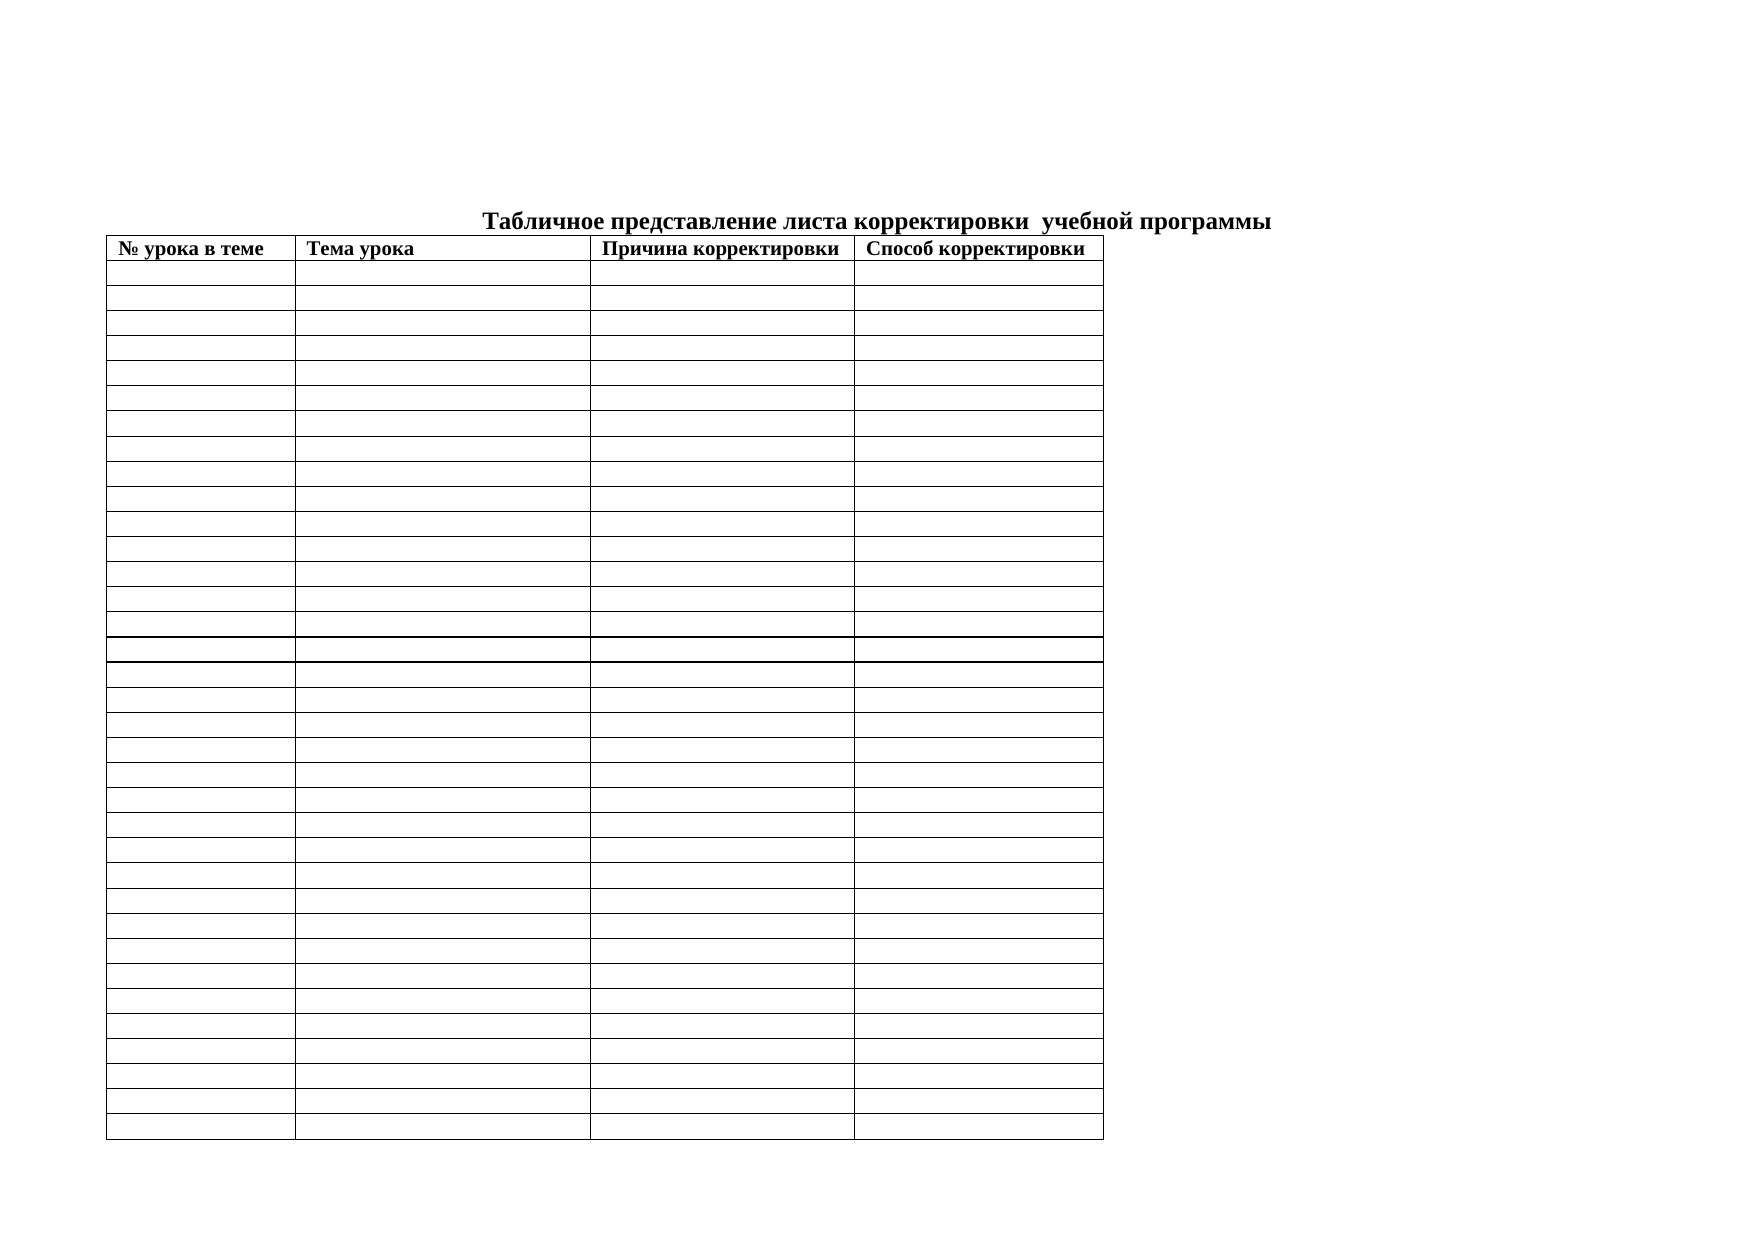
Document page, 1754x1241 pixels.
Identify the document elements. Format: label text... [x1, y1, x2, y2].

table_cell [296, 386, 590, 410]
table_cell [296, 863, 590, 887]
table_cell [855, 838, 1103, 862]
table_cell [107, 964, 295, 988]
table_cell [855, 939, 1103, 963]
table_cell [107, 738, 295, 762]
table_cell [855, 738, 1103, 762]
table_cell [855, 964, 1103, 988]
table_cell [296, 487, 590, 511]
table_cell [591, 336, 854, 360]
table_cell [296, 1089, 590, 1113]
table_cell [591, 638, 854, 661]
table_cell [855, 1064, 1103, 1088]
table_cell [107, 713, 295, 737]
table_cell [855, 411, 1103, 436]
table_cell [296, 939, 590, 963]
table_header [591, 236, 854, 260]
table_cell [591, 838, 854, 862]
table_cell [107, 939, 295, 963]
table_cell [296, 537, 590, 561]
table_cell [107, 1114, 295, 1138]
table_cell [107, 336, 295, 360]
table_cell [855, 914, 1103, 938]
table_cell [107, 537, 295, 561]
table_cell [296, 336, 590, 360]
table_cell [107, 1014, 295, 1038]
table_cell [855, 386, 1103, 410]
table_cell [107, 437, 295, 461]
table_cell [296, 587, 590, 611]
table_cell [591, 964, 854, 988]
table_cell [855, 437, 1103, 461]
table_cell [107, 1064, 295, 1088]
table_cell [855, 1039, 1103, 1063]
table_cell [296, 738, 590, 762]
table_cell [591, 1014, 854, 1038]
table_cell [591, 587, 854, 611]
text Табличное представление листа корректировки учебной программы [118, 206, 1636, 235]
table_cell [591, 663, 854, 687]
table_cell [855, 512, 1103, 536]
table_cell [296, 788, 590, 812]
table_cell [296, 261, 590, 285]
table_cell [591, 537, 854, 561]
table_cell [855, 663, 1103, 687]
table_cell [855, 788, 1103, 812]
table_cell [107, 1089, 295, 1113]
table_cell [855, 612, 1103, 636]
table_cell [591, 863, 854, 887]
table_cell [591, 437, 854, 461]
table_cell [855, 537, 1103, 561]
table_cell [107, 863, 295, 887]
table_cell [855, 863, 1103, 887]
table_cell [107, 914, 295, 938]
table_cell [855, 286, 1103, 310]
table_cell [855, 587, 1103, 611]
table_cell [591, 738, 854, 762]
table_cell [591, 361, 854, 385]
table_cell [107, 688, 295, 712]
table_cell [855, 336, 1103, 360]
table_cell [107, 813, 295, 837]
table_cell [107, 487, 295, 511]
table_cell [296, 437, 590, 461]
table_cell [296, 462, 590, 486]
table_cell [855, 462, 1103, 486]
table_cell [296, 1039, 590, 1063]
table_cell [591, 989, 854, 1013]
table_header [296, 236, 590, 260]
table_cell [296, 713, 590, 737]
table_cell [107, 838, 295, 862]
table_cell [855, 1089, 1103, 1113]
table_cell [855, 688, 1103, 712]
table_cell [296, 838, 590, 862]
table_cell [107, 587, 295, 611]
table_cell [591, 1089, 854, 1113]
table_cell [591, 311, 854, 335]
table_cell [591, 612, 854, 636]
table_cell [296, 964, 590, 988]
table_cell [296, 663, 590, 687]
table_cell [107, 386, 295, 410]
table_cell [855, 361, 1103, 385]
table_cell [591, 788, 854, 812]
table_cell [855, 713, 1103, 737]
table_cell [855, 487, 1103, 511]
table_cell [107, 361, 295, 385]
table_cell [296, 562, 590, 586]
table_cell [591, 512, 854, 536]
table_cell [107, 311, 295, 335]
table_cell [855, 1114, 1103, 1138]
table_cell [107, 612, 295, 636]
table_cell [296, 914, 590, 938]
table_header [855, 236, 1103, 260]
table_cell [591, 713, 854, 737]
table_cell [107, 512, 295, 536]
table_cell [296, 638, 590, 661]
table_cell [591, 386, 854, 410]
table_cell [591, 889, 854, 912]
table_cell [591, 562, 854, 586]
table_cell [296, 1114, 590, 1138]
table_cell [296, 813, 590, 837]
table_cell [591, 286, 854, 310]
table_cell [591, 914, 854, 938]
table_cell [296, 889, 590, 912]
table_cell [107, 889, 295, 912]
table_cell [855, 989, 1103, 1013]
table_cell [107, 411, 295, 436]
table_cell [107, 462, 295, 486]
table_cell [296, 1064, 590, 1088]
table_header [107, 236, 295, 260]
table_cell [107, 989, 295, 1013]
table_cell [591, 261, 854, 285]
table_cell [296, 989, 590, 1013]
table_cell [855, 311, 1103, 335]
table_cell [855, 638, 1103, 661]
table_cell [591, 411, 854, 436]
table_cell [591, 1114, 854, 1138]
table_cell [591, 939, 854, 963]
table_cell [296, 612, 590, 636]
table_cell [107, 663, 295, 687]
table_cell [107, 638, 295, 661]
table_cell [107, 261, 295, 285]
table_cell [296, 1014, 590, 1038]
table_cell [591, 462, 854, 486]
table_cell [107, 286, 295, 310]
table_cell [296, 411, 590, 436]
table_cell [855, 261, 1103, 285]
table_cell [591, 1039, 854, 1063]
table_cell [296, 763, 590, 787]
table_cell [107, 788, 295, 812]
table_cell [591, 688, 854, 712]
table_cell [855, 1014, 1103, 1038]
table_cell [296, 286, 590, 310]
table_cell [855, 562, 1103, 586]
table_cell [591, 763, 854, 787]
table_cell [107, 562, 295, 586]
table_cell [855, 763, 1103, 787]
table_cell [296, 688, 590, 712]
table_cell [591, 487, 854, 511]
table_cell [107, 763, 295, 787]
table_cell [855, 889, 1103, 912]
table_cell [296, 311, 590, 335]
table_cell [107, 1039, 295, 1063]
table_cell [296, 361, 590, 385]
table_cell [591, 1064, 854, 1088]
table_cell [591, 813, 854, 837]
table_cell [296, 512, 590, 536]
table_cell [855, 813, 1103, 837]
